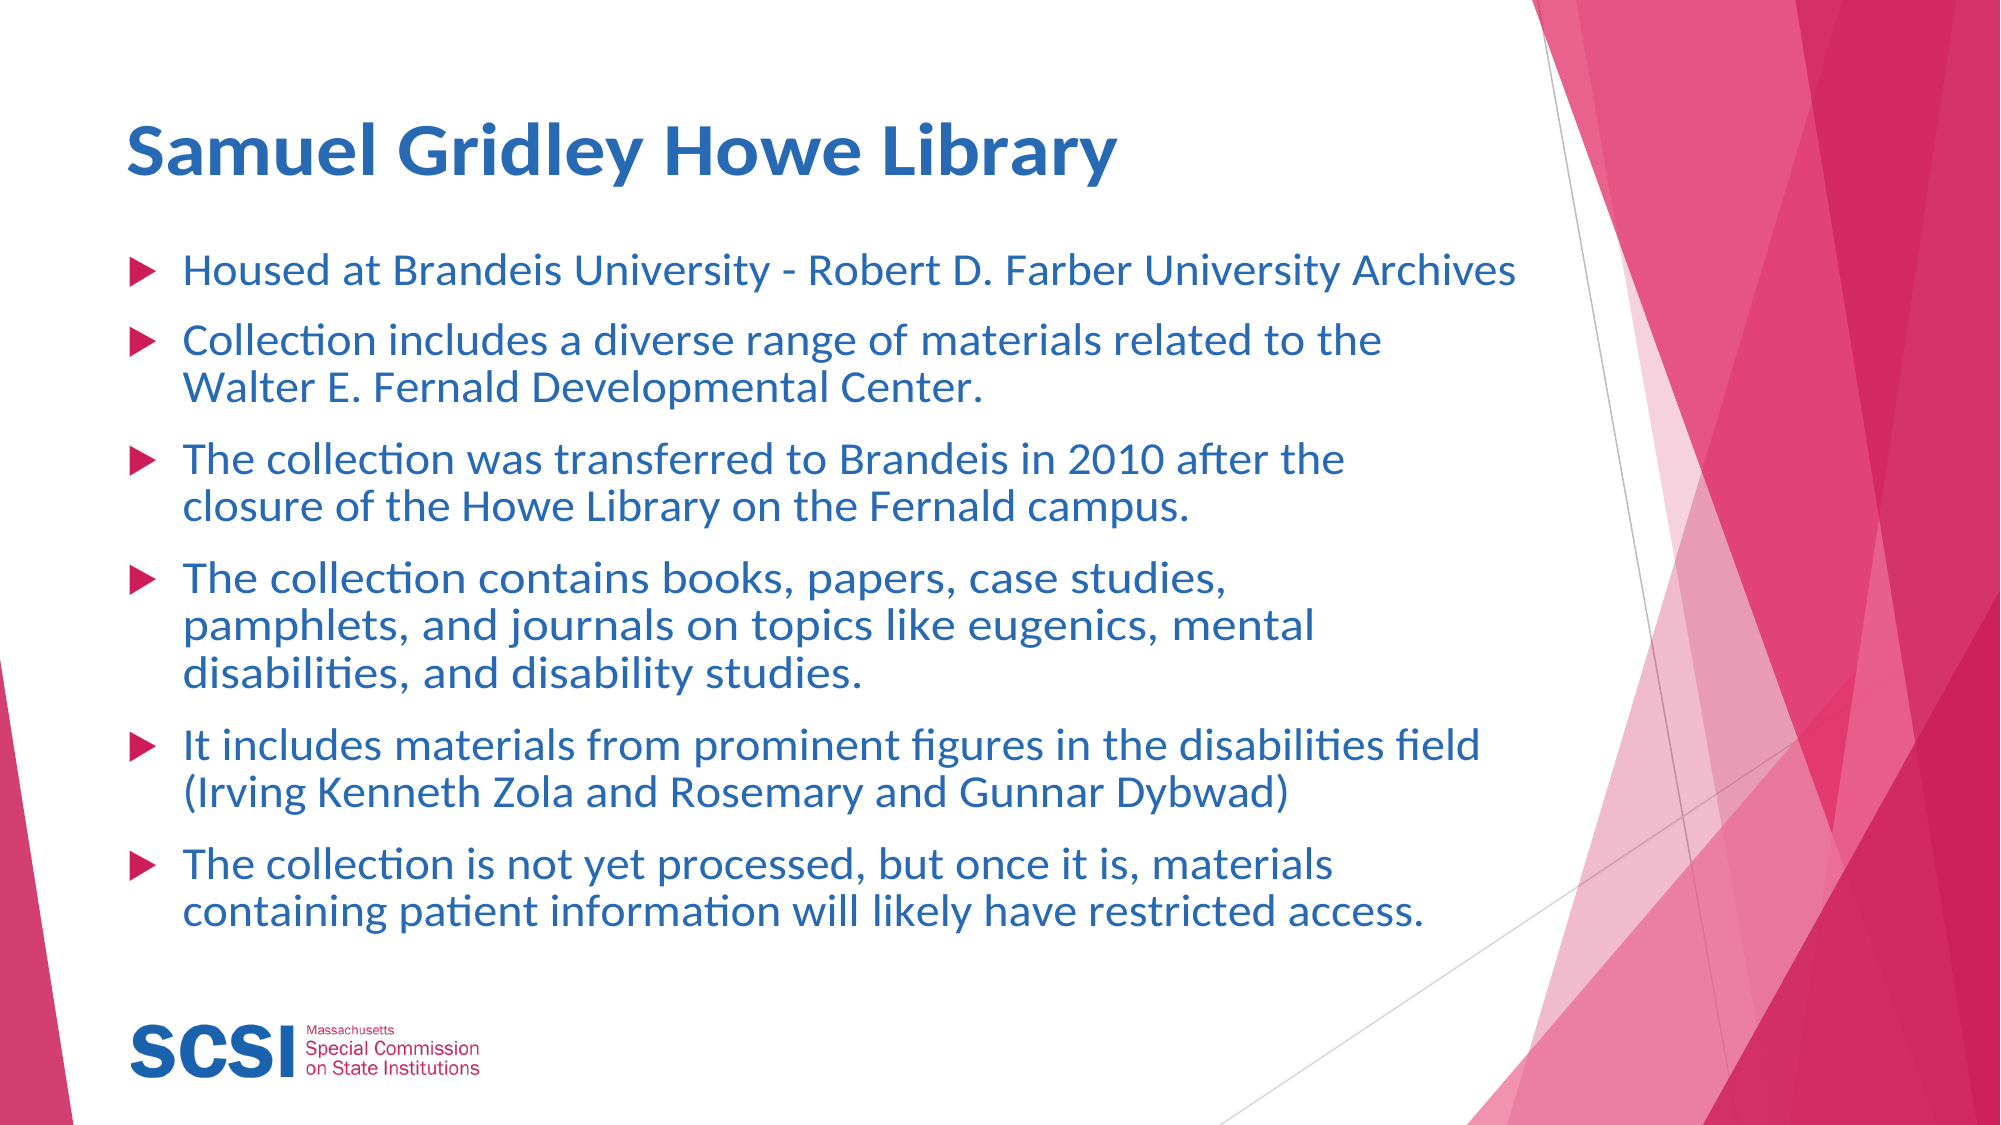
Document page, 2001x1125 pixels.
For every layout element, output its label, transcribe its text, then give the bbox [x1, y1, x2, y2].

list The collection contains books, papers, case studies, pamphlets, and journals on topics like eugenics, mental disabilities, and disability studies. [126, 554, 1451, 700]
list The collection was transferred to Brandeis in 2010 after the closure of the Howe Library on the Fernald campus. [126, 435, 1497, 533]
subtitle Samuel Gridley Howe Library [126, 103, 1710, 194]
list Collection includes a diverse range of materials related to the Walter E. Fernald Developmental Center. [126, 317, 1389, 414]
list Housed at Brandeis University - Robert D. Farber University Archives [126, 241, 1710, 297]
picture [131, 1012, 485, 1100]
list It includes materials from prominent figures in the disabilities field (Irving Kenneth Zola and Rosemary and Gunnar Dybwad) [126, 722, 1486, 819]
list The collection is not yet processed, but once it is, materials containing patient information will likely have restricted access. [126, 841, 1433, 938]
